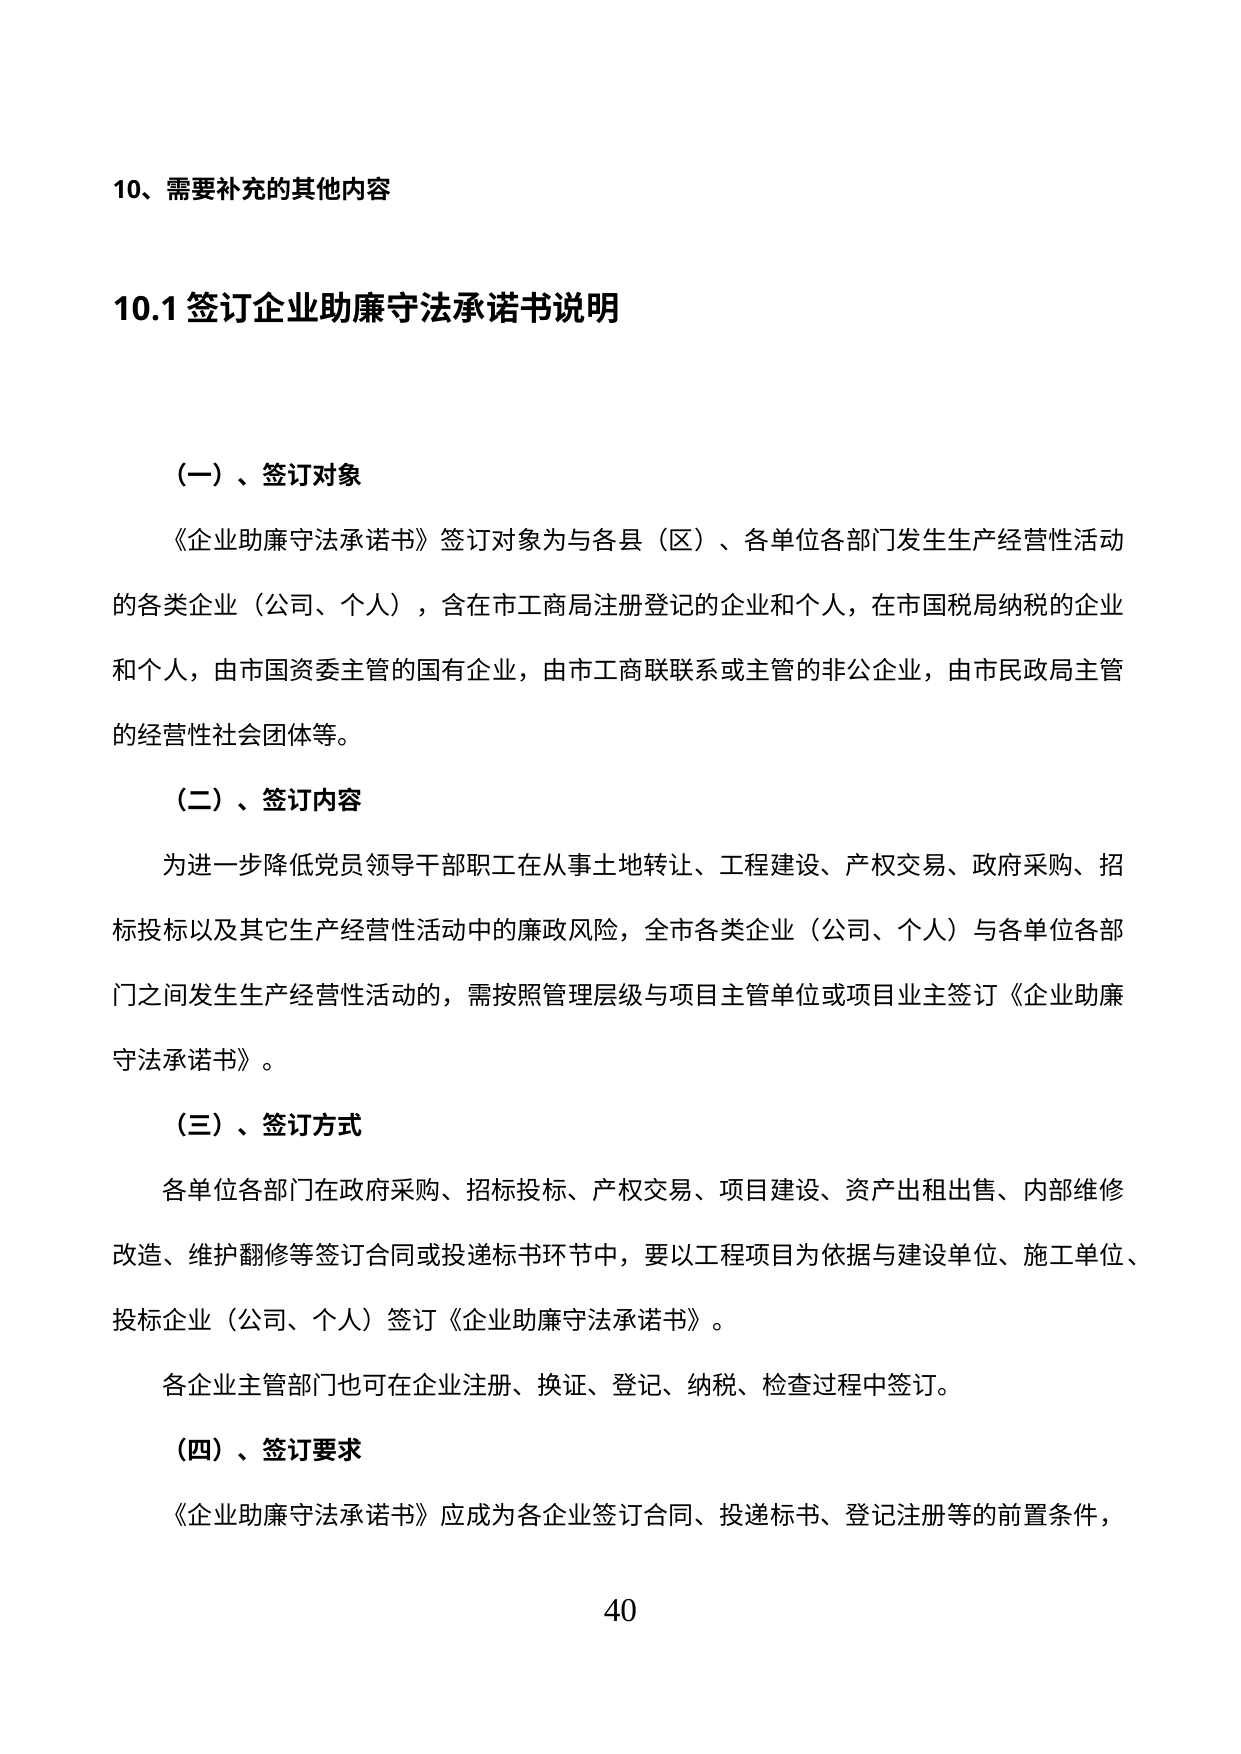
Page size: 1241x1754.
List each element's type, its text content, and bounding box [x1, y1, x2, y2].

text （一）、签订对象 [112, 441, 1128, 506]
subtitle 10、需要补充的其他内容 [112, 155, 1128, 220]
text （四）、签订要求 [112, 1416, 1128, 1481]
subtitle 10.1签订企业助廉守法承诺书说明 [112, 274, 1128, 339]
text 为进一步降低党员领导干部职工在从事土地转让、工程建设、产权交易、政府采购、招标投标以及其它生产经营性活动中的廉政风险，全市各类企业（公司、个人）与各单位各部门之间发生生产经营性活动的，需按照管理层级与项目主管单位或项目业主签订《企业助廉守法承诺书》。 [112, 831, 1128, 1091]
text （三）、签订方式 [112, 1091, 1128, 1156]
text 各企业主管部门也可在企业注册、换证、登记、纳税、检查过程中签订。 [112, 1351, 1128, 1416]
text 各单位各部门在政府采购、招标投标、产权交易、项目建设、资产出租出售、内部维修改造、维护翻修等签订合同或投递标书环节中，要以工程项目为依据与建设单位、施工单位、投标企业（公司、个人）签订《企业助廉守法承诺书》。 [112, 1156, 1128, 1351]
text 《企业助廉守法承诺书》签订对象为与各县（区）、各单位各部门发生生产经营性活动的各类企业（公司、个人），含在市工商局注册登记的企业和个人，在市国税局纳税的企业和个人，由市国资委主管的国有企业，由市工商联联系或主管的非公企业，由市民政局主管的经营性社会团体等。 [112, 506, 1128, 766]
text （二）、签订内容 [112, 766, 1128, 831]
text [112, 1481, 1128, 1546]
